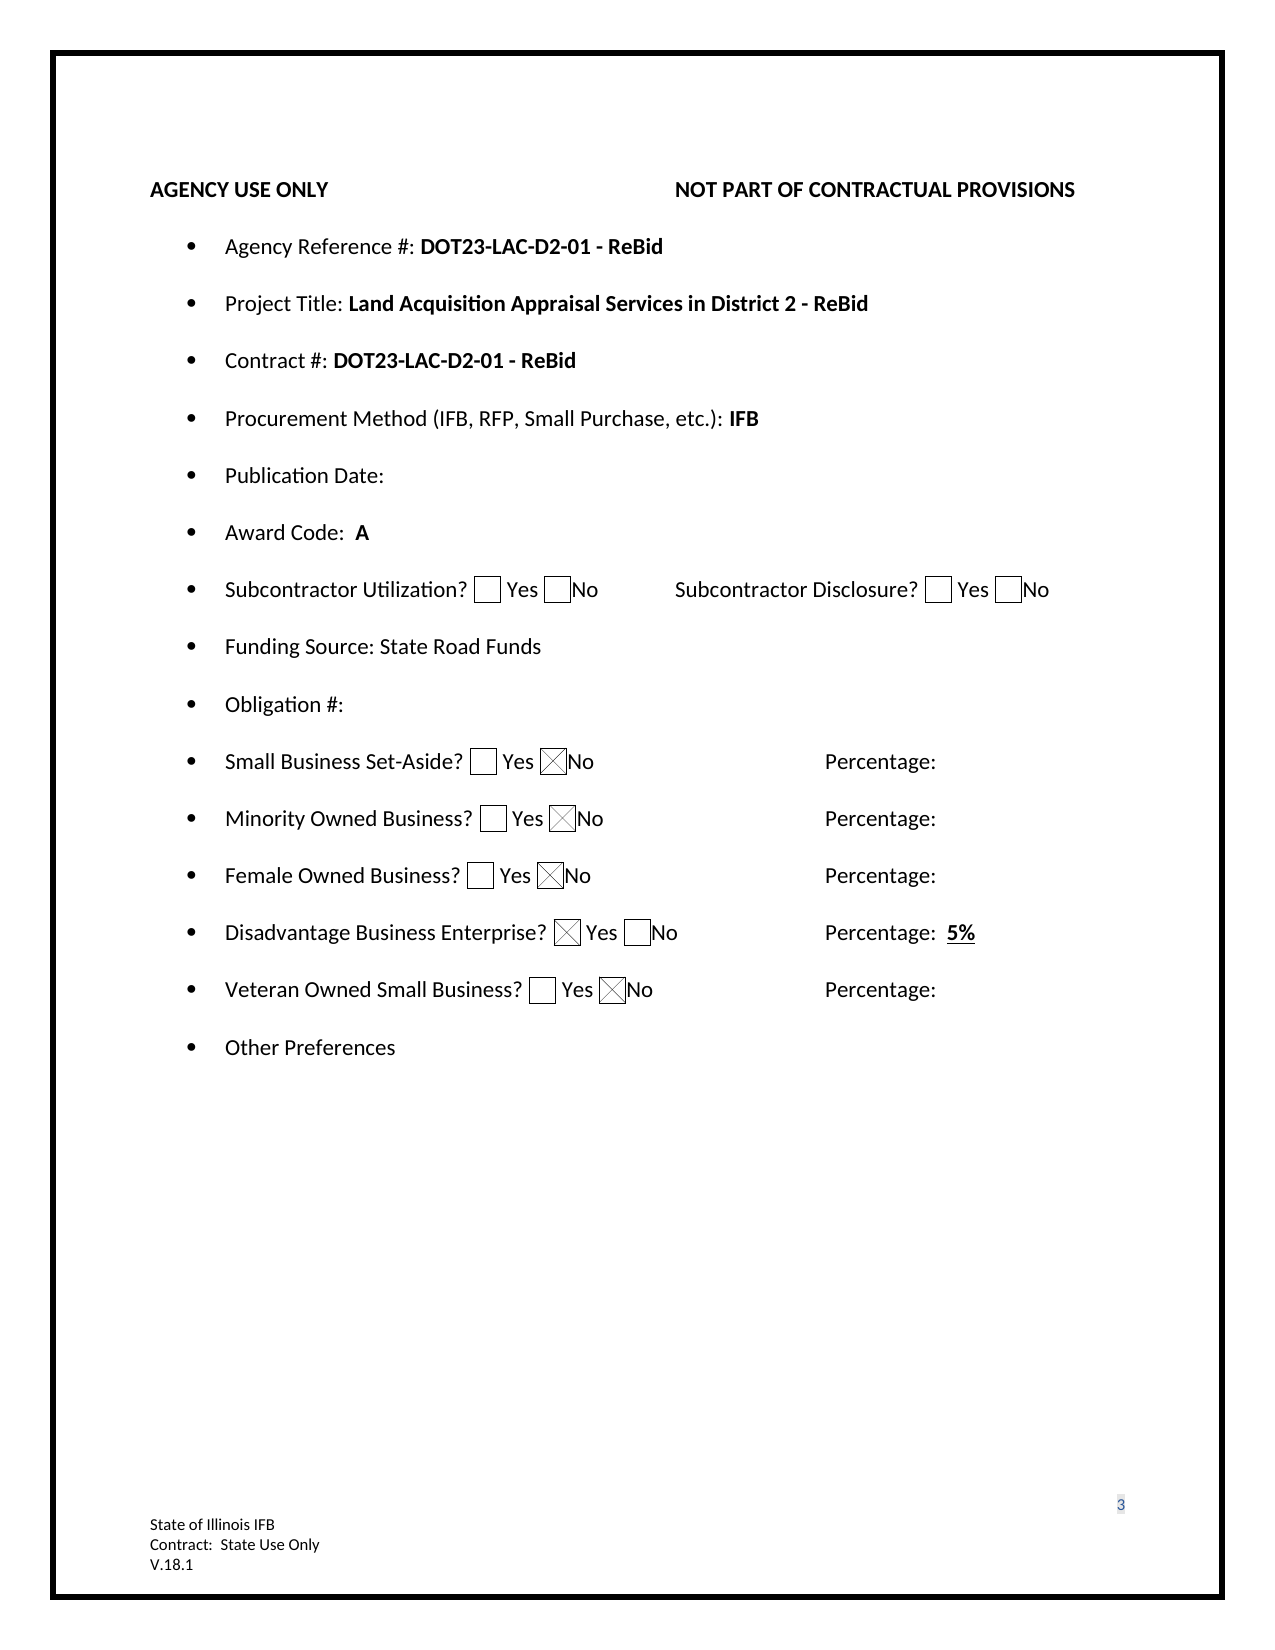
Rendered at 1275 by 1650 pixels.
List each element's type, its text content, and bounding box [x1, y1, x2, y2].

list Contract #: DOT23-LAC-D2-01 - ReBid [187, 347, 1125, 374]
list Disadvantage Business Enterprise? Yes No Percentage: 5% [187, 918, 1125, 946]
list Small Business Set-Aside? Yes No Percentage: [567, 747, 1125, 775]
list Publication Date: [187, 461, 1125, 489]
list Agency Reference #: DOT23-LAC-D2-01 - ReBid [187, 232, 1125, 260]
list Female Owned Business? Yes No Percentage: [187, 861, 1125, 889]
list Award Code: A [187, 518, 1125, 546]
list Small Business Set-Aside? Yes No Percentage: [187, 747, 540, 775]
list Obligation #: [187, 690, 1125, 718]
list Subcontractor Utilization? Yes No Subcontractor Disclosure? Yes No [187, 575, 1125, 603]
list Project Title: Land Acquisition Appraisal Services in District 2 - ReBid [187, 289, 1125, 317]
list Procurement Method (IFB, RFP, Small Purchase, etc.): IFB [187, 404, 1125, 432]
text AGENCY USE ONLY NOT PART OF CONTRACTUAL PROVISIONS [150, 175, 1125, 203]
list Veteran Owned Small Business? Yes No Percentage: [187, 976, 599, 1004]
list Other Preferences [187, 1033, 1125, 1061]
list Veteran Owned Small Business? Yes No Percentage: [626, 976, 1125, 1004]
list Funding Source: State Road Funds [187, 632, 1125, 661]
list Minority Owned Business? Yes No Percentage: [187, 804, 1125, 832]
